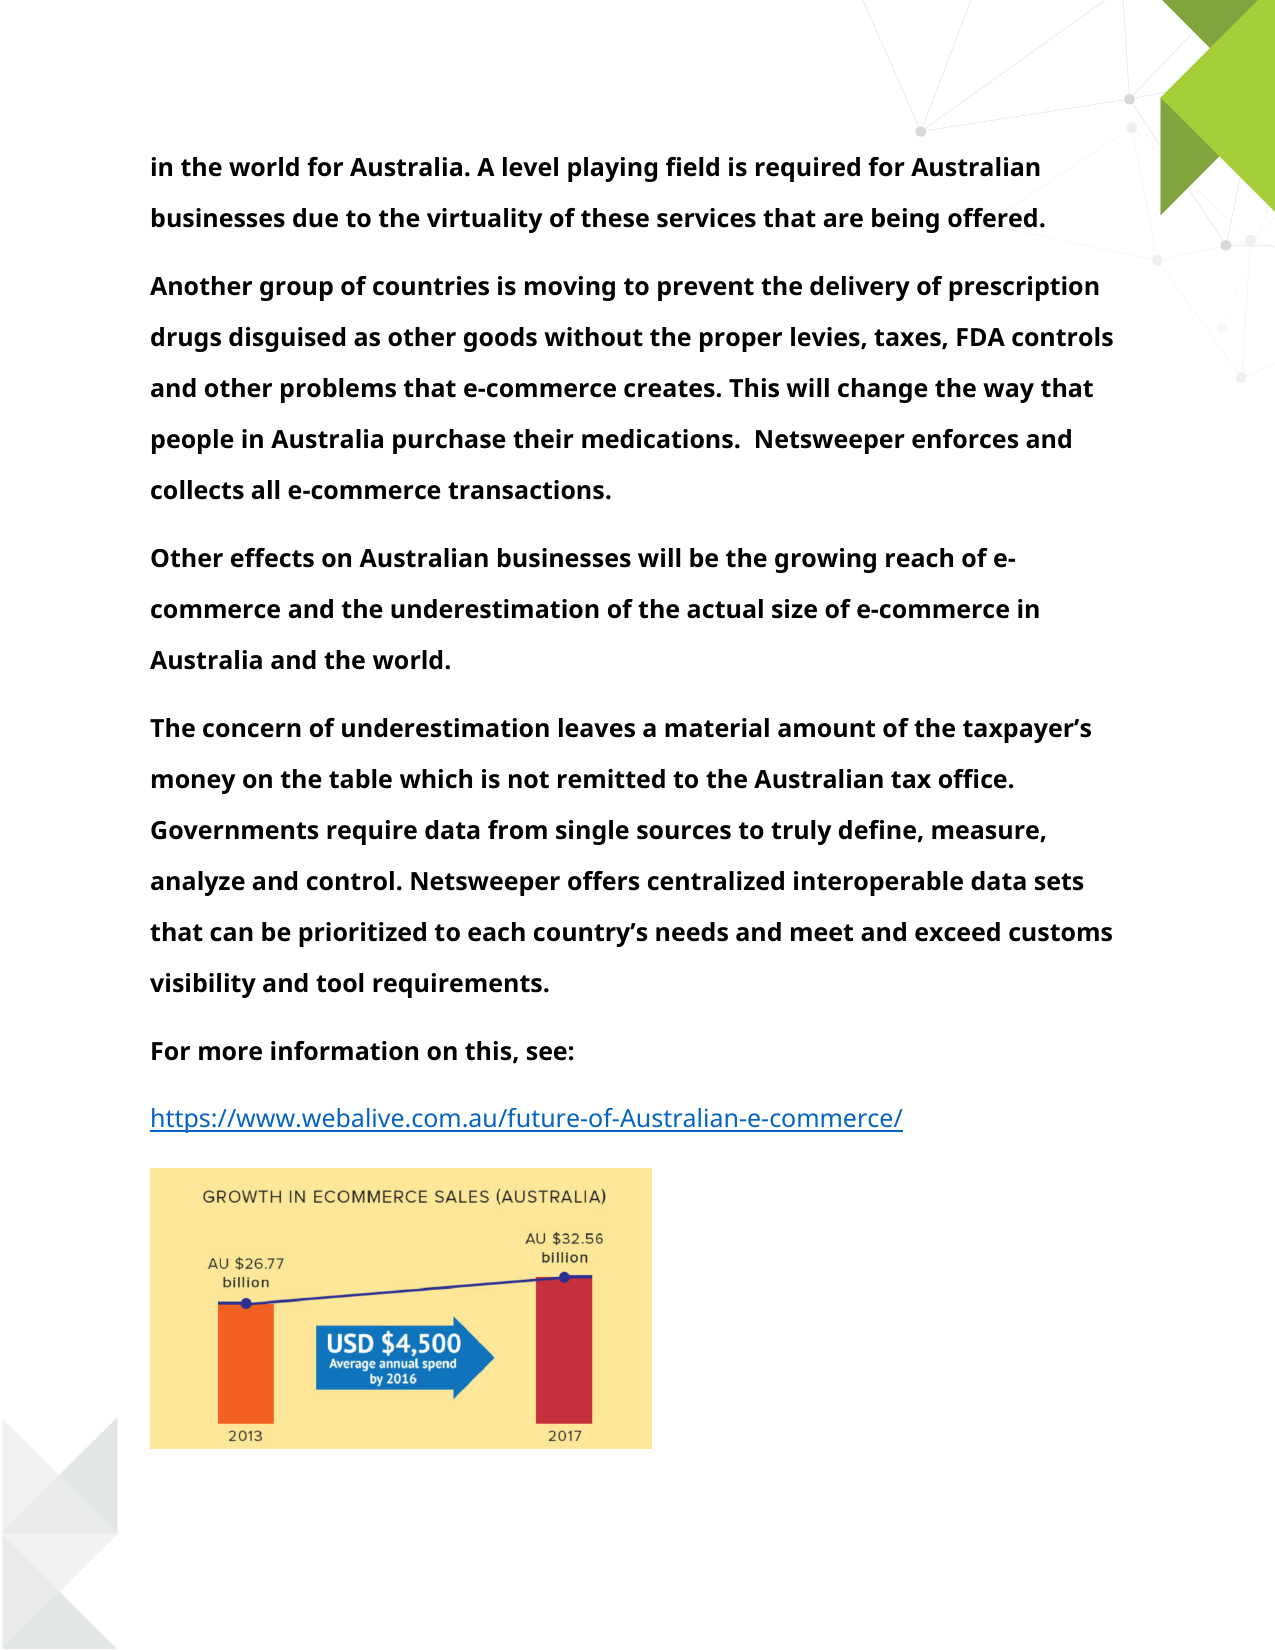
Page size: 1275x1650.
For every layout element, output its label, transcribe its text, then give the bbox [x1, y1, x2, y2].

text For more information on this, see: [150, 1033, 1125, 1067]
text Other effects on Australian businesses will be the growing reach of e-commerce and the underestimation of the actual size of e-commerce in Australia and the world. [150, 541, 1125, 677]
picture [2, 0, 1275, 1649]
text Another group of countries is moving to prevent the delivery of prescription drugs disguised as other goods without the proper levies, taxes, FDA controls and other problems that e-commerce creates. This will change the way that people in Australia purchase their medications. Netsweeper enforces and collects all e-commerce transactions. [150, 269, 1125, 507]
text The concern of underestimation leaves a material amount of the taxpayer’s money on the table which is not remitted to the Australian tax office. Governments require data from single sources to truly define, measure, analyze and control. Netsweeper offers centralized interoperable data sets that can be prioritized to each country’s needs and meet and exceed customs visibility and tool requirements. [150, 710, 1125, 1000]
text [150, 150, 1125, 235]
text https://www.webalive.com.au/future-of-Australian-e-commerce/ [150, 1101, 1125, 1135]
